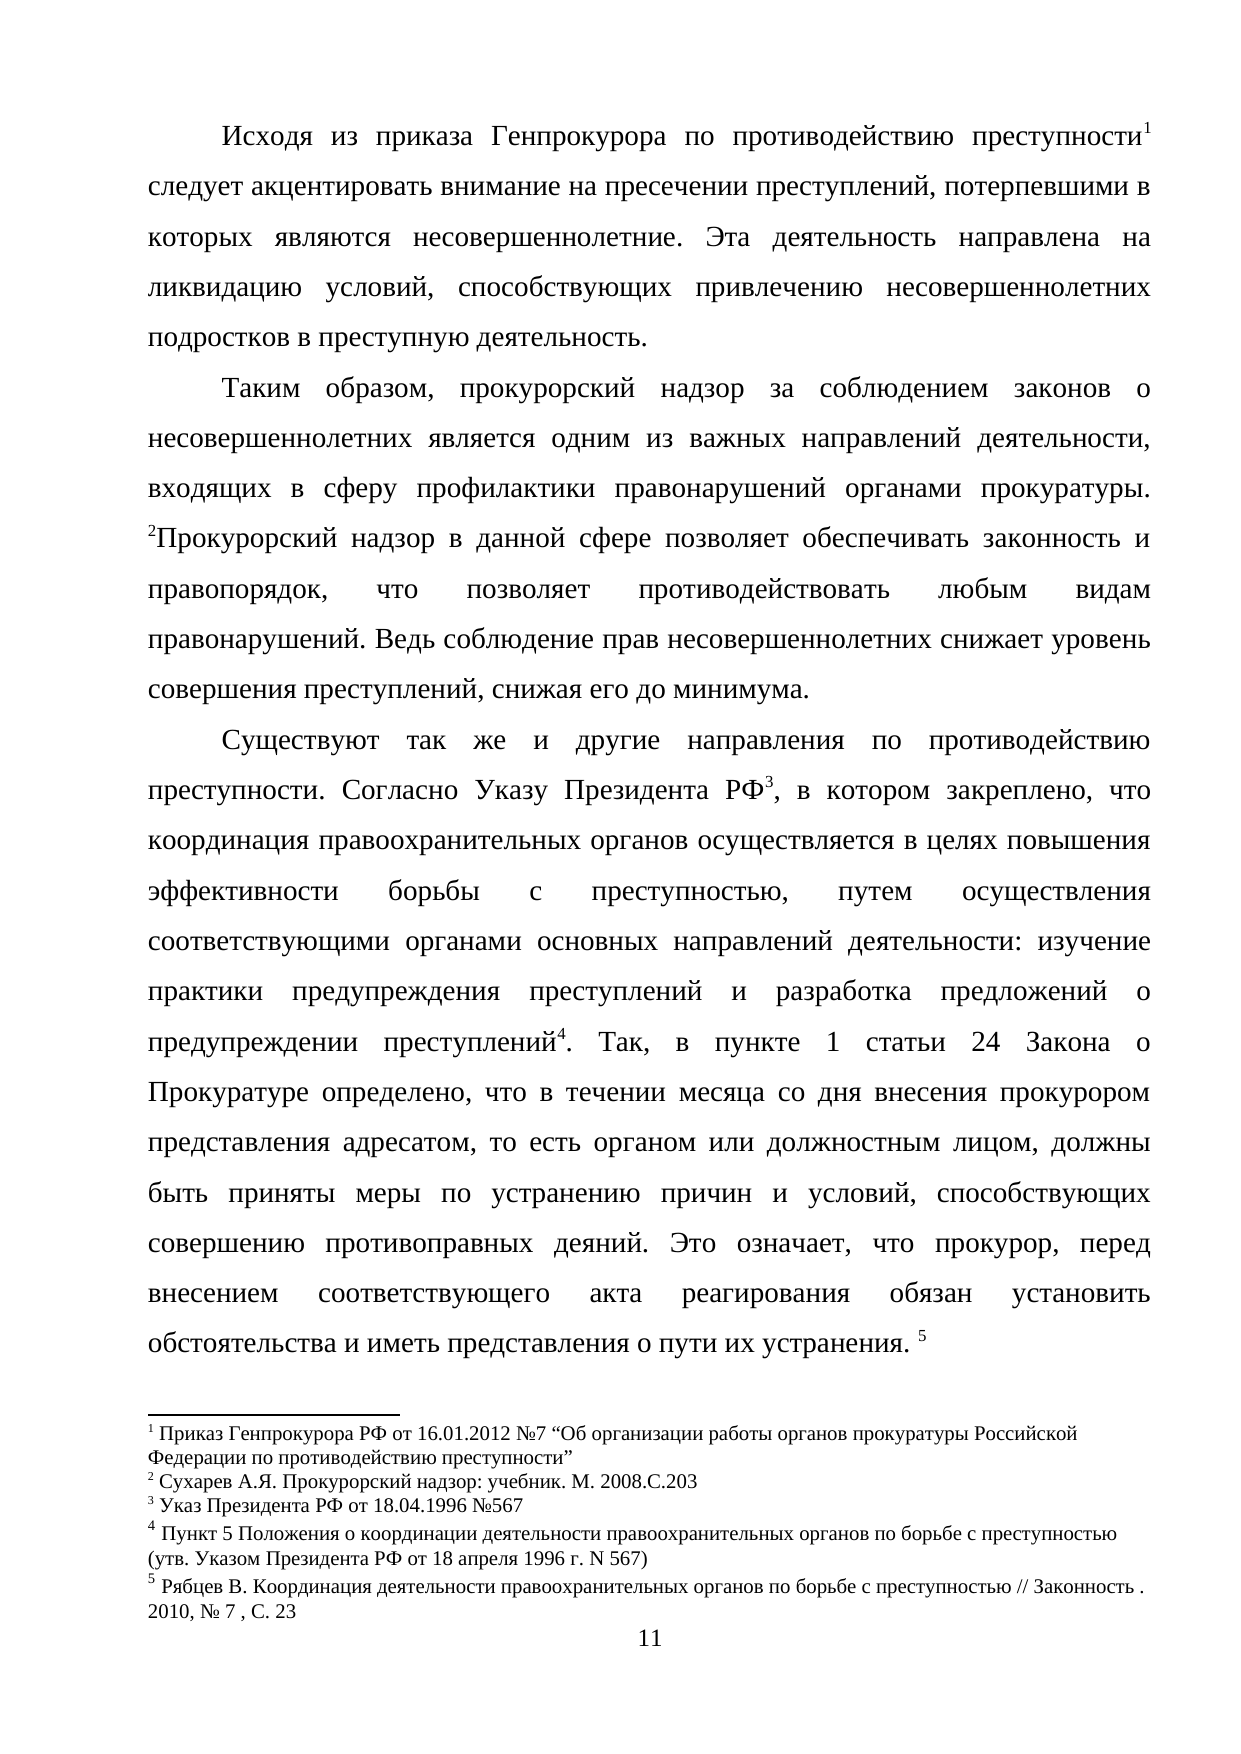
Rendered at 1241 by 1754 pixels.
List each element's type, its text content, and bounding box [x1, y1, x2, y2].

text Существуют так же и другие направления по противодействию преступности. Согласно Указу Президента РФ, в котором закреплено, что координация правоохранительных органов осуществляется в целях повышения эффективности борьбы с преступностью, путем осуществления соответствующими органами основных направлений деятельности: изучение практики предупреждения преступлений и разработка предложений о предупреждении преступлений. Так, в пункте 1 статьи 24 Закона о Прокуратуре определено, что в течении месяца со дня внесения прокурором представления адресатом, то есть органом или должностным лицом, должны быть приняты меры по устранению причин и условий, способствующих совершению противоправных деяний. Это означает, что прокурор, перед внесением соответствующего акта реагирования обязан установить обстоятельства и иметь представления о пути их устранения. [148, 722, 1152, 1359]
text Исходя из приказа Генпрокурора по противодействию преступности следует акцентировать внимание на пресечении преступлений, потерпевшими в которых являются несовершеннолетние. Эта деятельность направлена на ликвидацию условий, способствующих привлечению несовершеннолетних подростков в преступную деятельность. [148, 118, 1152, 353]
text Таким образом, прокурорский надзор за соблюдением законов о несовершеннолетних является одним из важных направлений деятельности, входящих в сферу профилактики правонарушений органами прокуратуры. Прокурорский надзор в данной сфере позволяет обеспечивать законность и правопорядок, что позволяет противодействовать любым видам правонарушений. Ведь соблюдение прав несовершеннолетних снижает уровень совершения преступлений, снижая его до минимума. [148, 370, 1152, 705]
